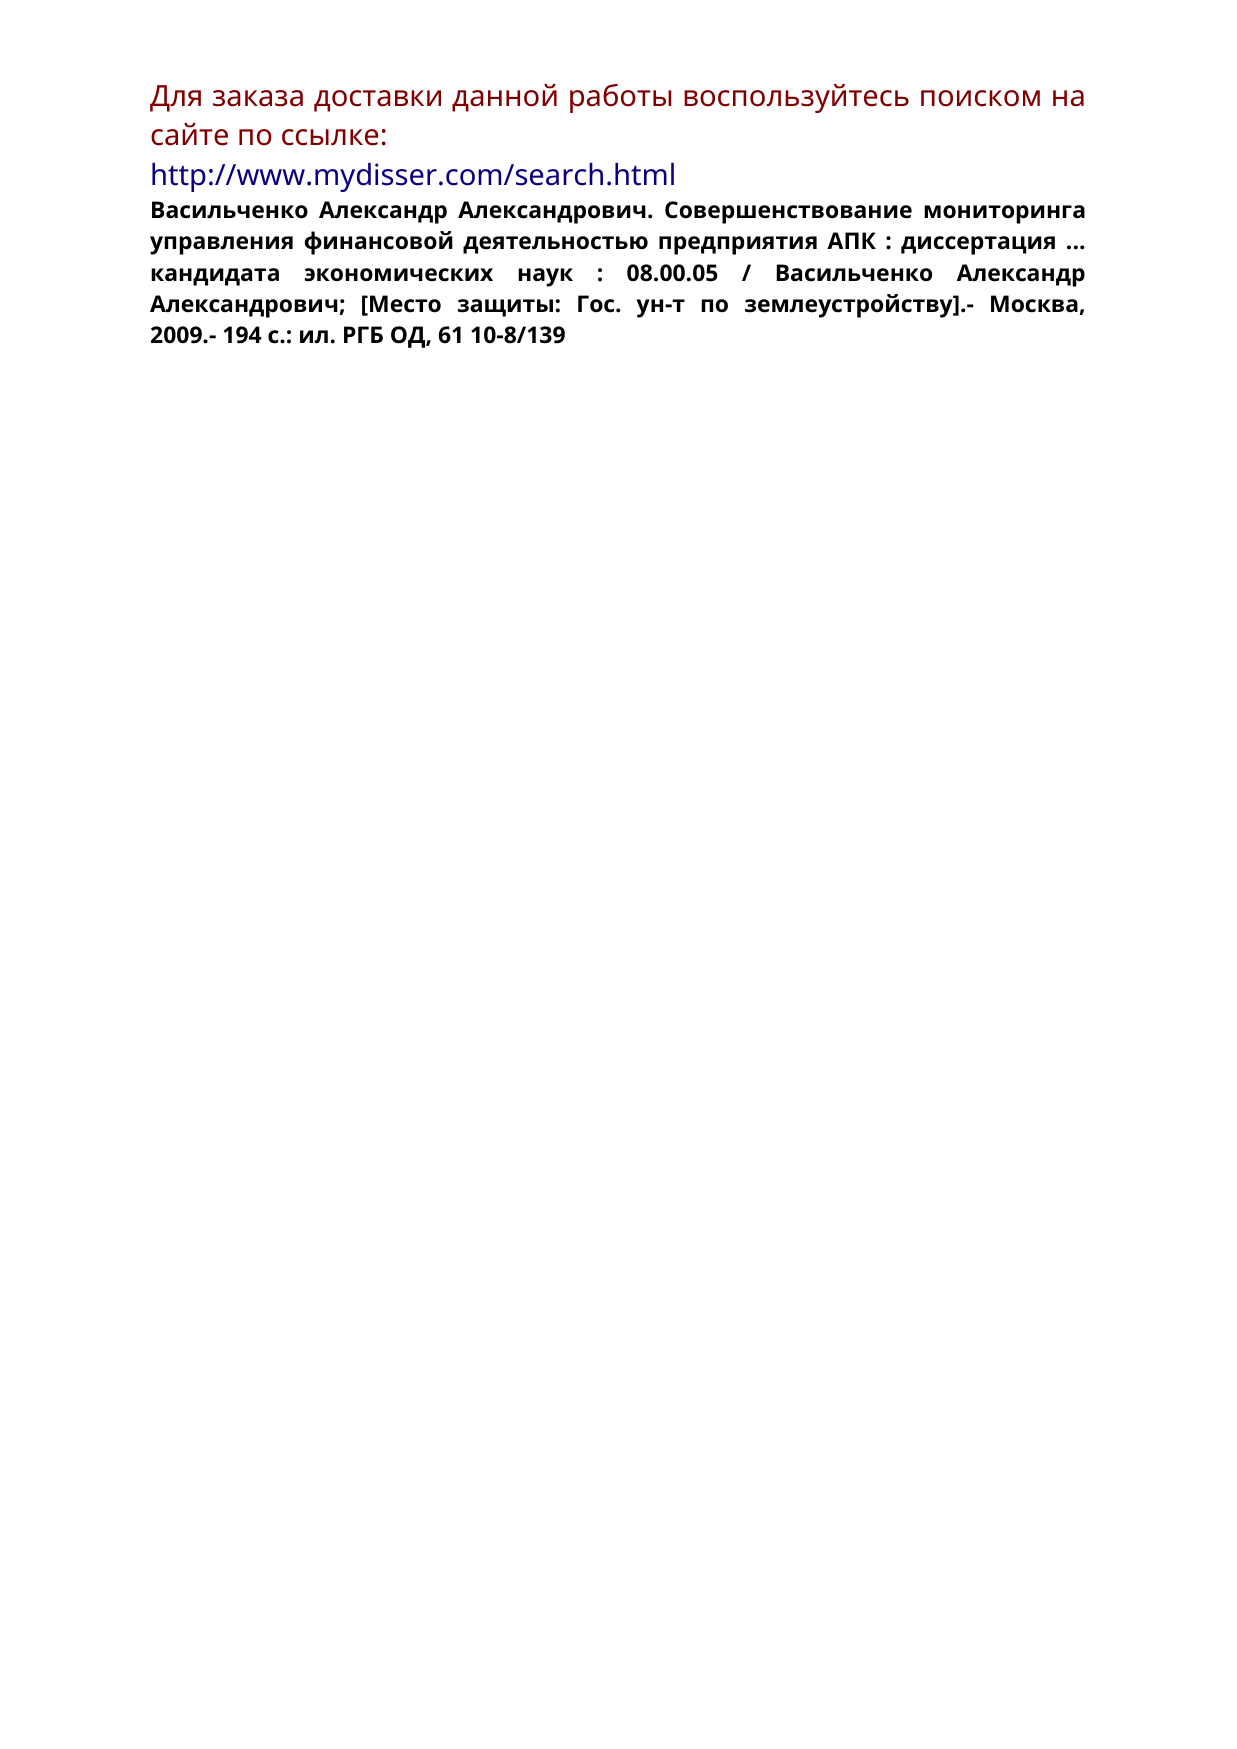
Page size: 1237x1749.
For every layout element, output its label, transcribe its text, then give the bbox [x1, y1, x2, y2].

text Васильченко Александр Александрович. Совершенствование мониторинга управления финансовой деятельностью предприятия АПК : диссертация ... кандидата экономических наук : 08.00.05 / Васильченко Александр Александрович; [Место защиты: Гос. ун-т по землеустройству].- Москва, 2009.- 194 с.: ил. РГБ ОД, 61 10-8/139 [150, 194, 1086, 350]
